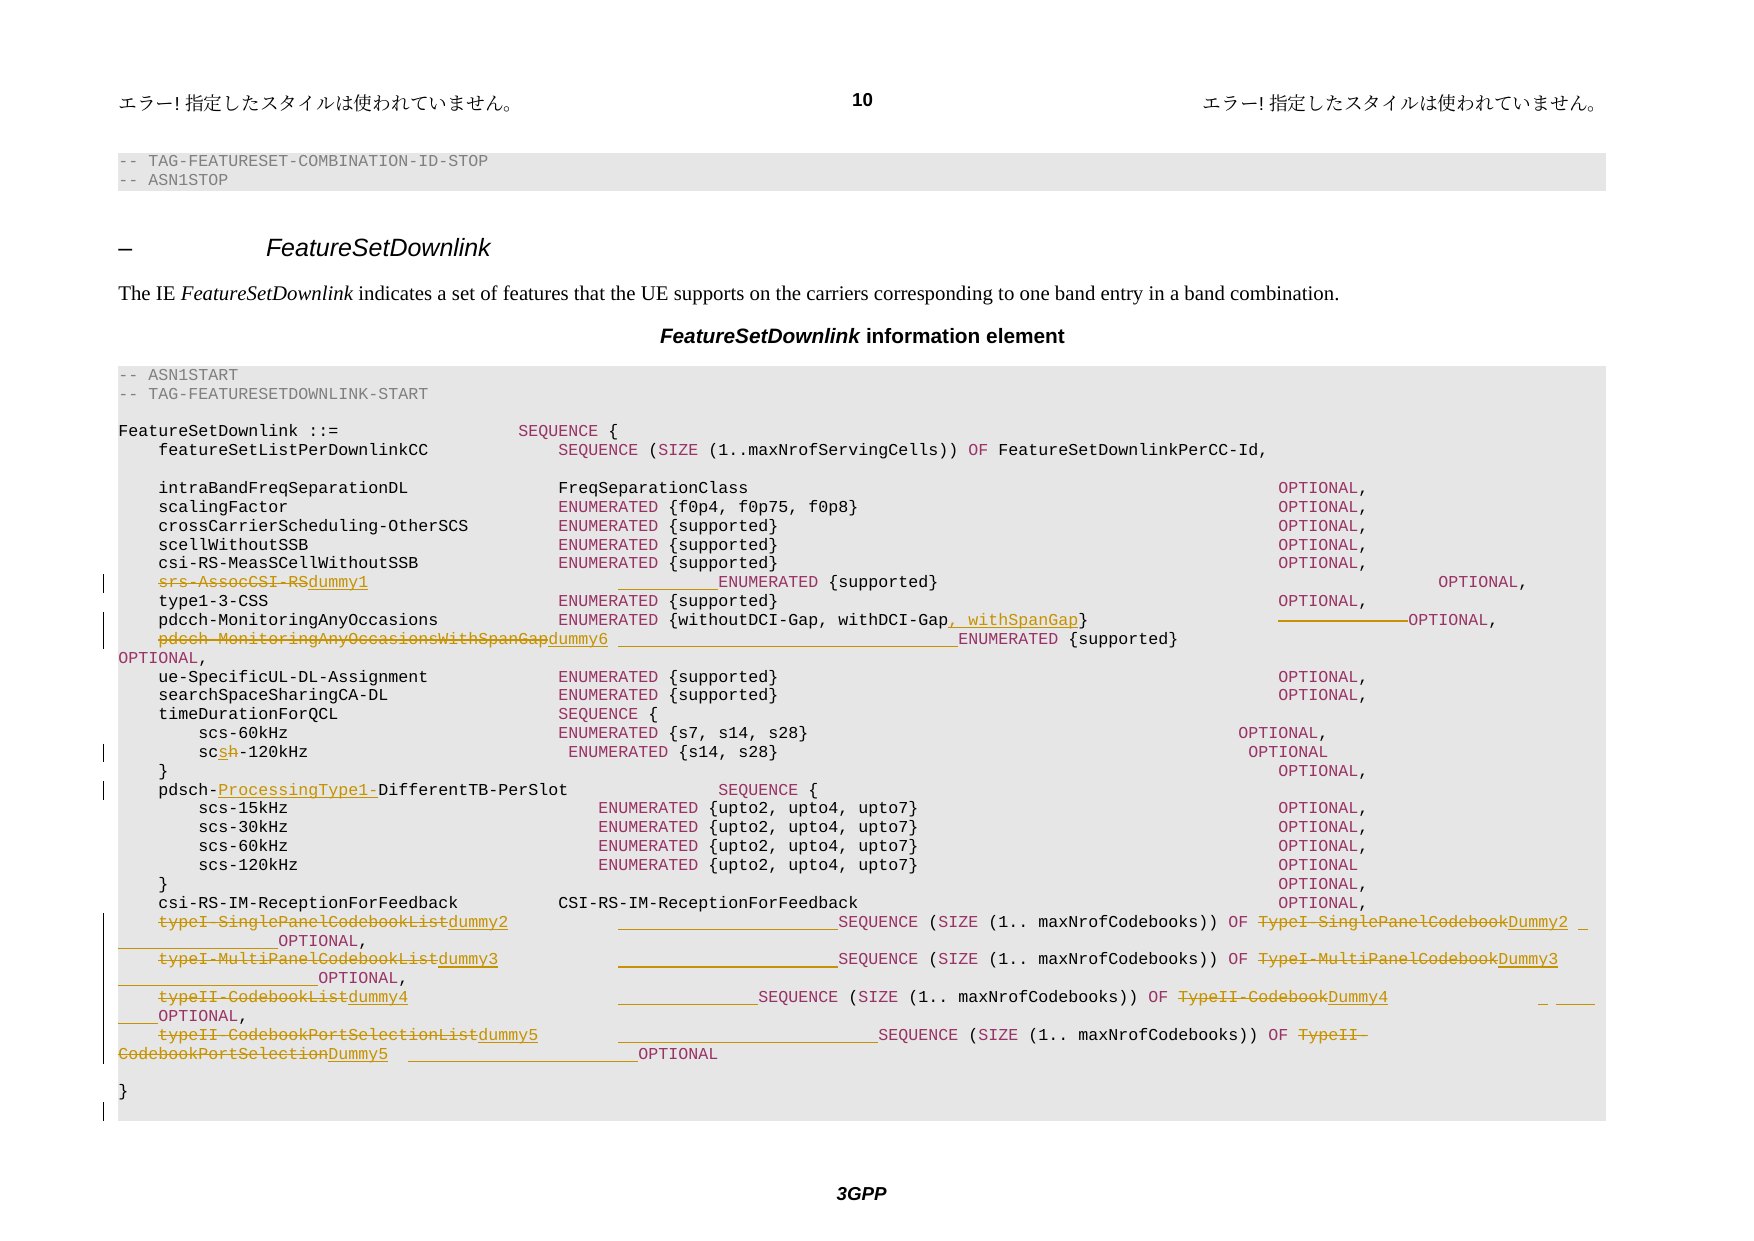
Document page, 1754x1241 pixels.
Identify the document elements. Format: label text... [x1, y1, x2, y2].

text crossCarrierScheduling-OtherSCS ENUMERATED {supported} OPTIONAL, [118, 517, 1606, 536]
text FeatureSetDownlink information element [118, 324, 1606, 348]
text scs-15kHz ENUMERATED {upto2, upto4, upto7} OPTIONAL, [118, 800, 1606, 819]
text intraBandFreqSeparationDL FreqSeparationClass OPTIONAL, [118, 479, 1606, 498]
text -- ASN1STOP [118, 172, 1606, 191]
text SEQUENCE (SIZE (1.. maxNrofCodebooks)) OF OPTIONAL, [118, 951, 1606, 989]
text sc-120kHz ENUMERATED {s14, s28} OPTIONAL [118, 743, 1606, 762]
text ENUMERATED {supported} OPTIONAL, [118, 574, 1606, 593]
text The IE FeatureSetDownlink indicates a set of features that the UE supports on the carriers corresponding to one band entry in a band combination. [118, 281, 1606, 305]
text ue-SpecificUL-DL-Assignment ENUMERATED {supported} OPTIONAL, [118, 668, 1606, 687]
text scs-120kHz ENUMERATED {upto2, upto4, upto7} OPTIONAL [118, 857, 1606, 876]
text searchSpaceSharingCA-DL ENUMERATED {supported} OPTIONAL, [118, 687, 1606, 706]
text SEQUENCE (SIZE (1.. maxNrofCodebooks)) OF OPTIONAL, [118, 989, 1606, 1026]
text csi-RS-IM-ReceptionForFeedback CSI-RS-IM-ReceptionForFeedback OPTIONAL, [118, 894, 1606, 913]
text type1-3-CSS ENUMERATED {supported} OPTIONAL, [118, 593, 1606, 612]
subtitle – FeatureSetDownlink [118, 233, 1606, 262]
text -- TAG-FEATURESETDOWNLINK-START [118, 385, 1606, 404]
text pdcch-MonitoringAnyOccasions ENUMERATED {withoutDCI-Gap, withDCI-Gap} OPTIONAL, [118, 612, 1606, 630]
text timeDurationForQCL SEQUENCE { [118, 706, 1606, 725]
text scalingFactor ENUMERATED {f0p4, f0p75, f0p8} OPTIONAL, [118, 498, 1606, 517]
text SEQUENCE (SIZE (1.. maxNrofCodebooks)) OF OPTIONAL, [118, 913, 1606, 951]
text } OPTIONAL, [118, 876, 1606, 894]
text ENUMERATED {supported} OPTIONAL, [118, 630, 1606, 668]
text SEQUENCE (SIZE (1.. maxNrofCodebooks)) OF OPTIONAL [118, 1026, 1606, 1064]
text FeatureSetDownlink ::= SEQUENCE { [118, 423, 1606, 442]
text } [118, 1083, 1606, 1102]
text csi-RS-MeasSCellWithoutSSB ENUMERATED {supported} OPTIONAL, [118, 555, 1606, 574]
text } OPTIONAL, [118, 762, 1606, 781]
text -- TAG-FEATURESET-COMBINATION-ID-STOP [118, 153, 1606, 172]
text featureSetListPerDownlinkCC SEQUENCE (SIZE (1..maxNrofServingCells)) OF FeatureSetDownlinkPerCC-Id, [118, 442, 1606, 461]
text pdsch-DifferentTB-PerSlot SEQUENCE { [118, 781, 1606, 800]
text scs-60kHz ENUMERATED {s7, s14, s28} OPTIONAL, [118, 725, 1606, 743]
text scs-30kHz ENUMERATED {upto2, upto4, upto7} OPTIONAL, [118, 819, 1606, 838]
text scs-60kHz ENUMERATED {upto2, upto4, upto7} OPTIONAL, [118, 838, 1606, 857]
text -- ASN1START [118, 366, 1606, 385]
text scellWithoutSSB ENUMERATED {supported} OPTIONAL, [118, 536, 1606, 555]
